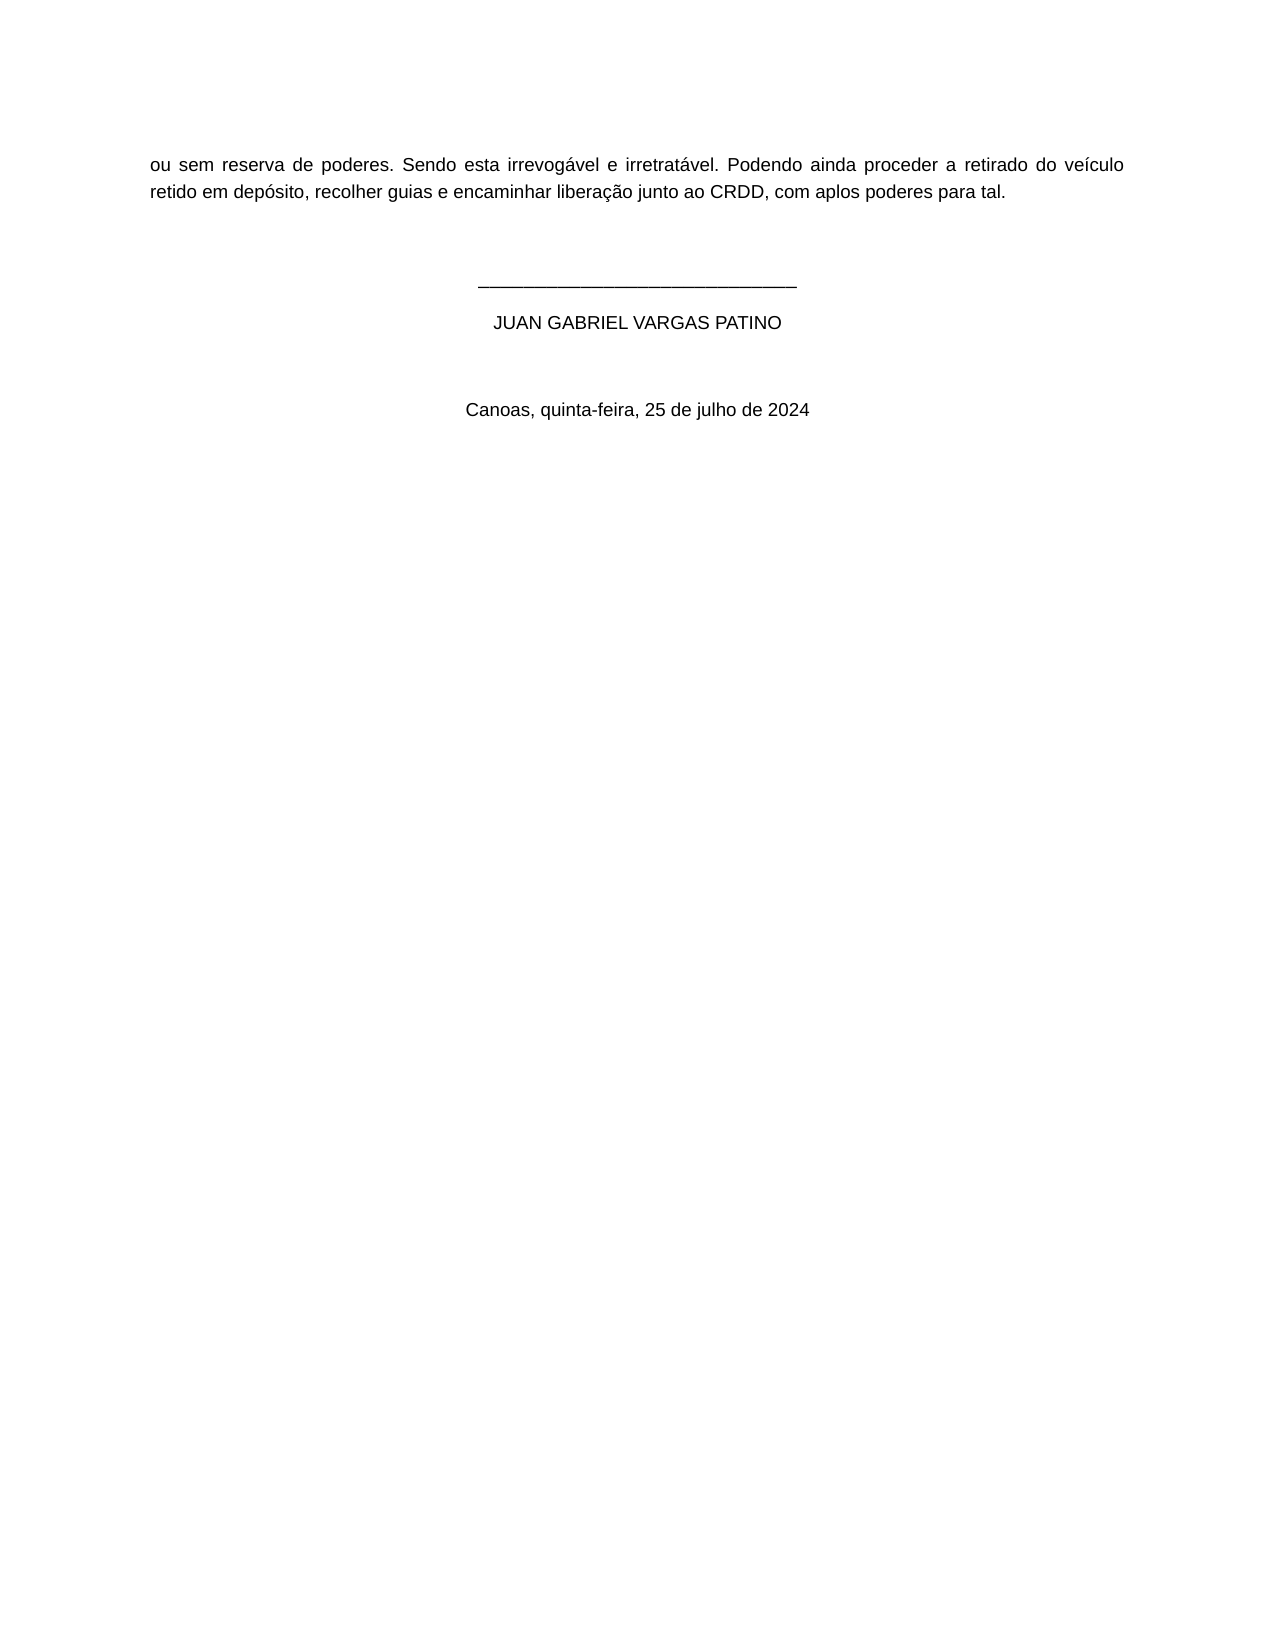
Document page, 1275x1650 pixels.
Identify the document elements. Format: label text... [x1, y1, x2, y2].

text ____________________________ [150, 264, 1125, 291]
text JUAN GABRIEL VARGAS PATINO [150, 308, 1125, 335]
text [150, 150, 1125, 204]
text Canoas, quinta-feira, 25 de julho de 2024 [150, 395, 1125, 422]
